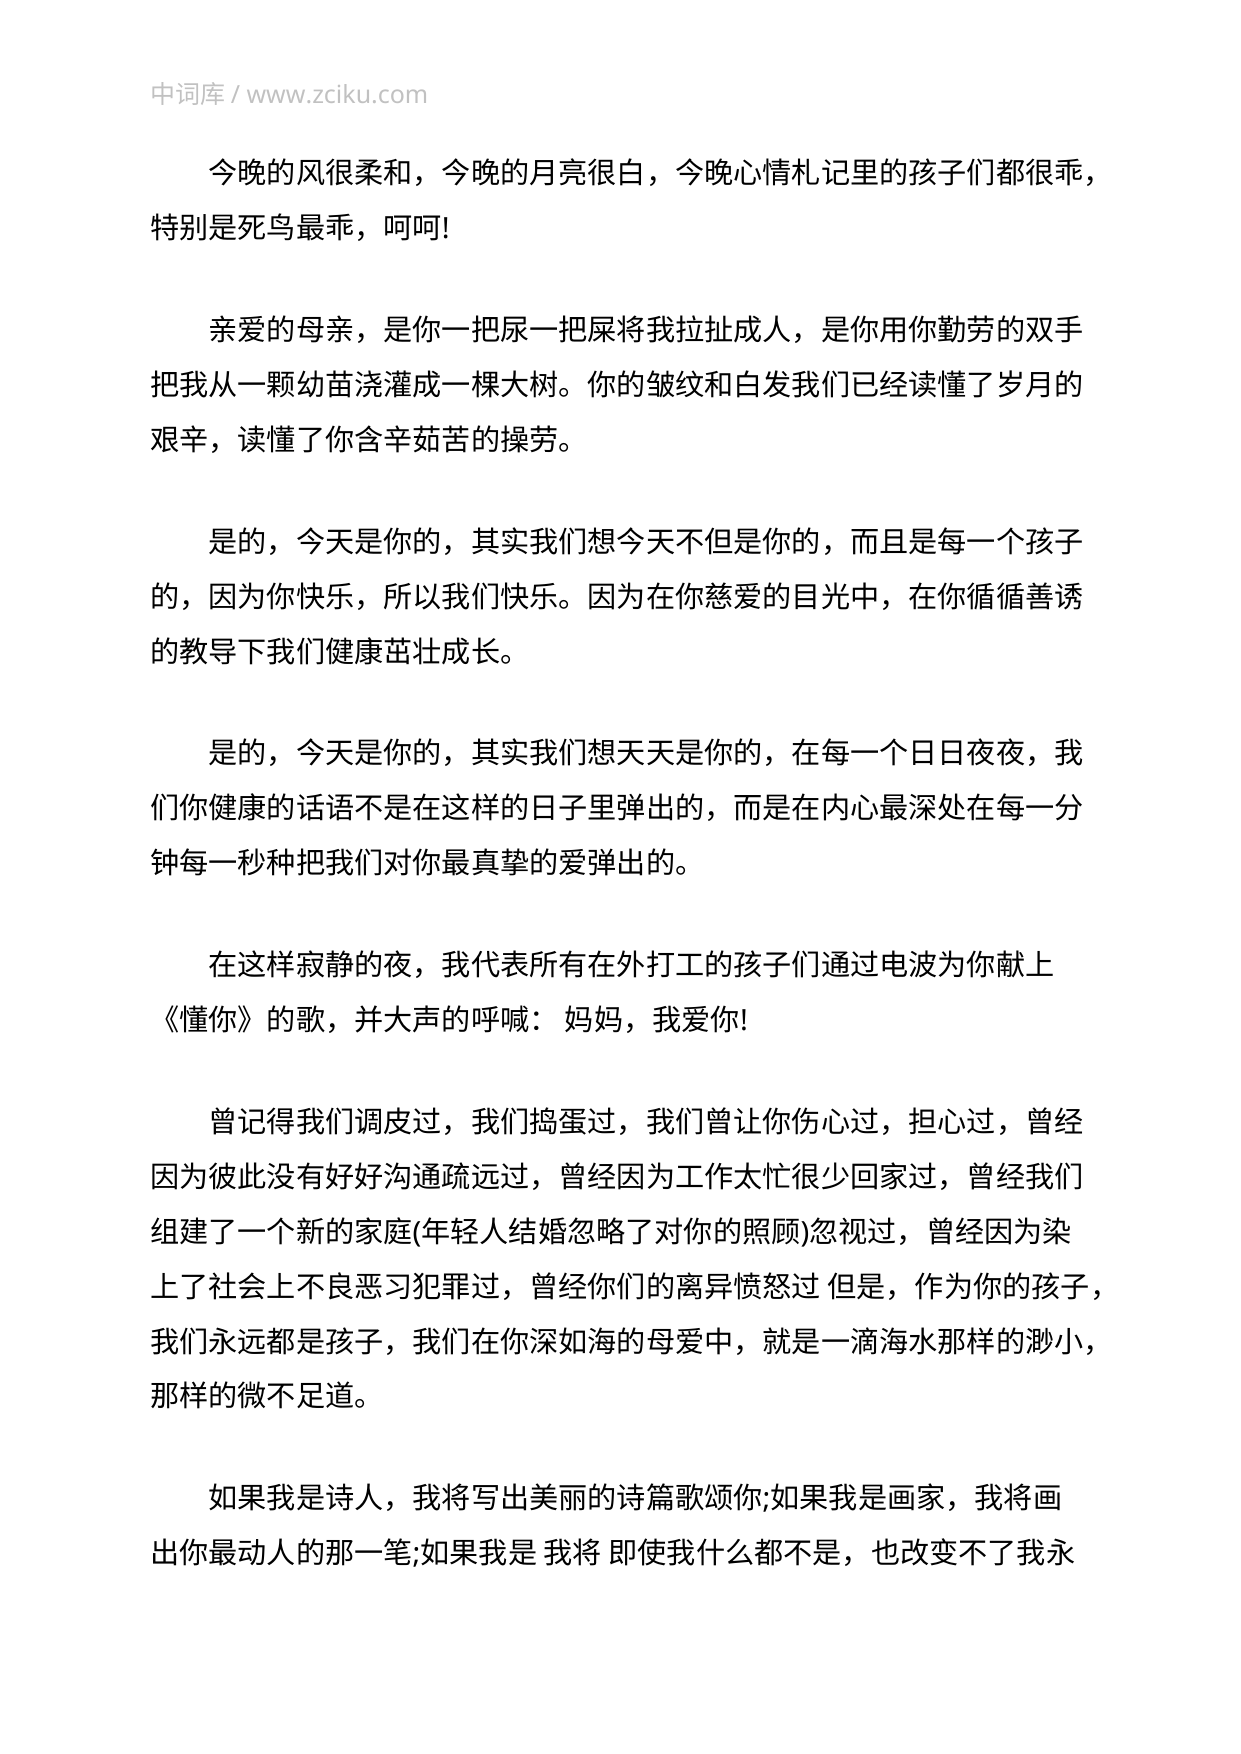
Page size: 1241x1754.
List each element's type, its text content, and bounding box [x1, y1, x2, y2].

text 今晚的风很柔和，今晚的月亮很白，今晚心情札记里的孩子们都很乖，特别是死鸟最乖，呵呵! [150, 150, 1090, 247]
text 是的，今天是你的，其实我们想天天是你的，在每一个日日夜夜，我们你健康的话语不是在这样的日子里弹出的，而是在内心最深处在每一分钟每一秒种把我们对你最真挚的爱弹出的。 [150, 730, 1090, 882]
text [150, 1475, 1090, 1572]
text 在这样寂静的夜，我代表所有在外打工的孩子们通过电波为你献上《懂你》的歌，并大声的呼喊： 妈妈，我爱你! [150, 942, 1090, 1039]
text 亲爱的母亲，是你一把尿一把屎将我拉扯成人，是你用你勤劳的双手把我从一颗幼苗浇灌成一棵大树。你的皱纹和白发我们已经读懂了岁月的艰辛，读懂了你含辛茹苦的操劳。 [150, 307, 1090, 459]
text 是的，今天是你的，其实我们想今天不但是你的，而且是每一个孩子的，因为你快乐，所以我们快乐。因为在你慈爱的目光中，在你循循善诱的教导下我们健康茁壮成长。 [150, 518, 1090, 671]
text 曾记得我们调皮过，我们捣蛋过，我们曾让你伤心过，担心过，曾经因为彼此没有好好沟通疏远过，曾经因为工作太忙很少回家过，曾经我们组建了一个新的家庭(年轻人结婚忽略了对你的照顾)忽视过，曾经因为染上了社会上不良恶习犯罪过，曾经你们的离异愤怒过 但是，作为你的孩子，我们永远都是孩子，我们在你深如海的母爱中，就是一滴海水那样的渺小，那样的微不足道。 [150, 1098, 1090, 1415]
